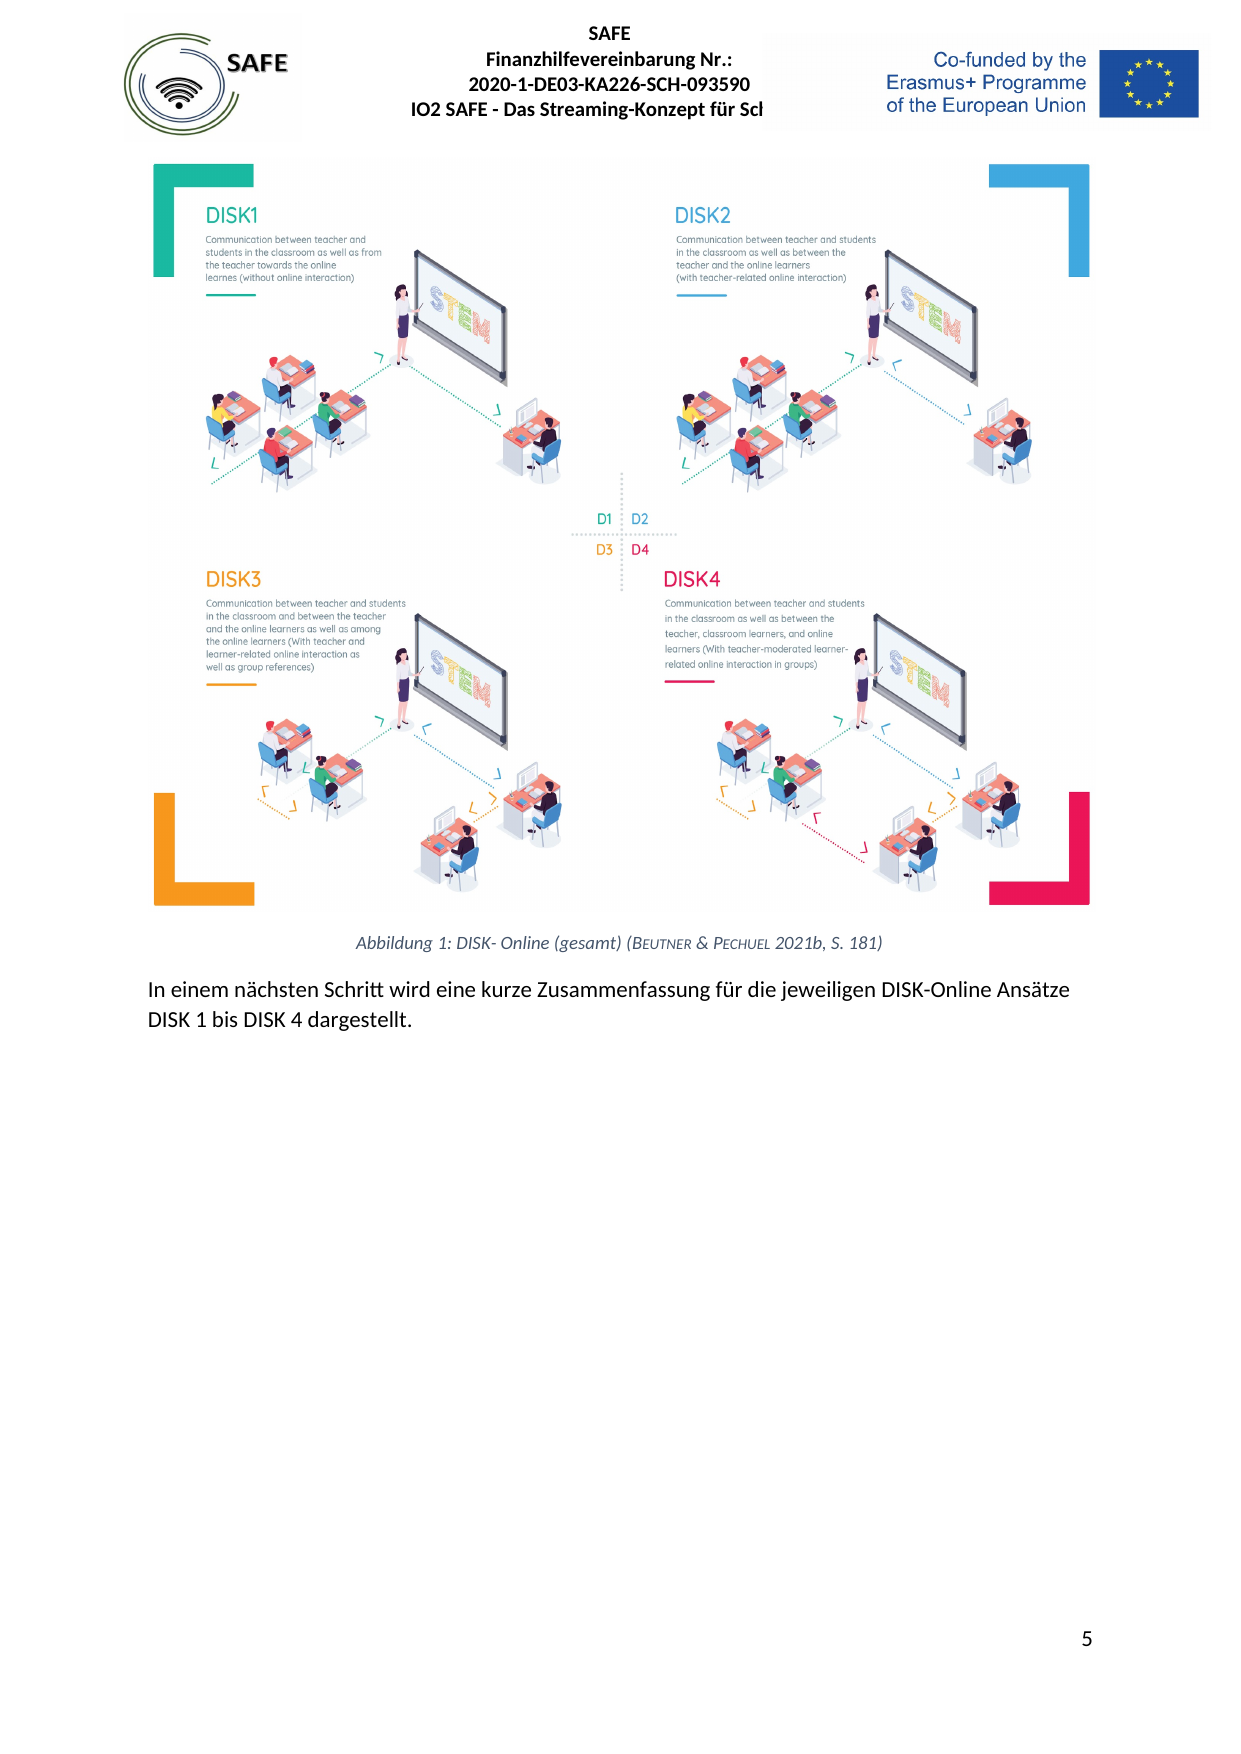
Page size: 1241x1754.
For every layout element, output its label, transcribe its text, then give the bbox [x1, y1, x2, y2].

picture [761, 33, 1211, 131]
picture [147, 157, 1096, 912]
text Abbildung 1: DISK- Online (gesamt) (Beutner & Pechuel 2021b, S. 181) [148, 931, 1093, 954]
picture [123, 13, 303, 142]
text In einem nächsten Schritt wird eine kurze Zusammenfassung für die jeweiligen DISK-Online Ansätze DISK 1 bis DISK 4 dargestellt. [148, 975, 1093, 1033]
